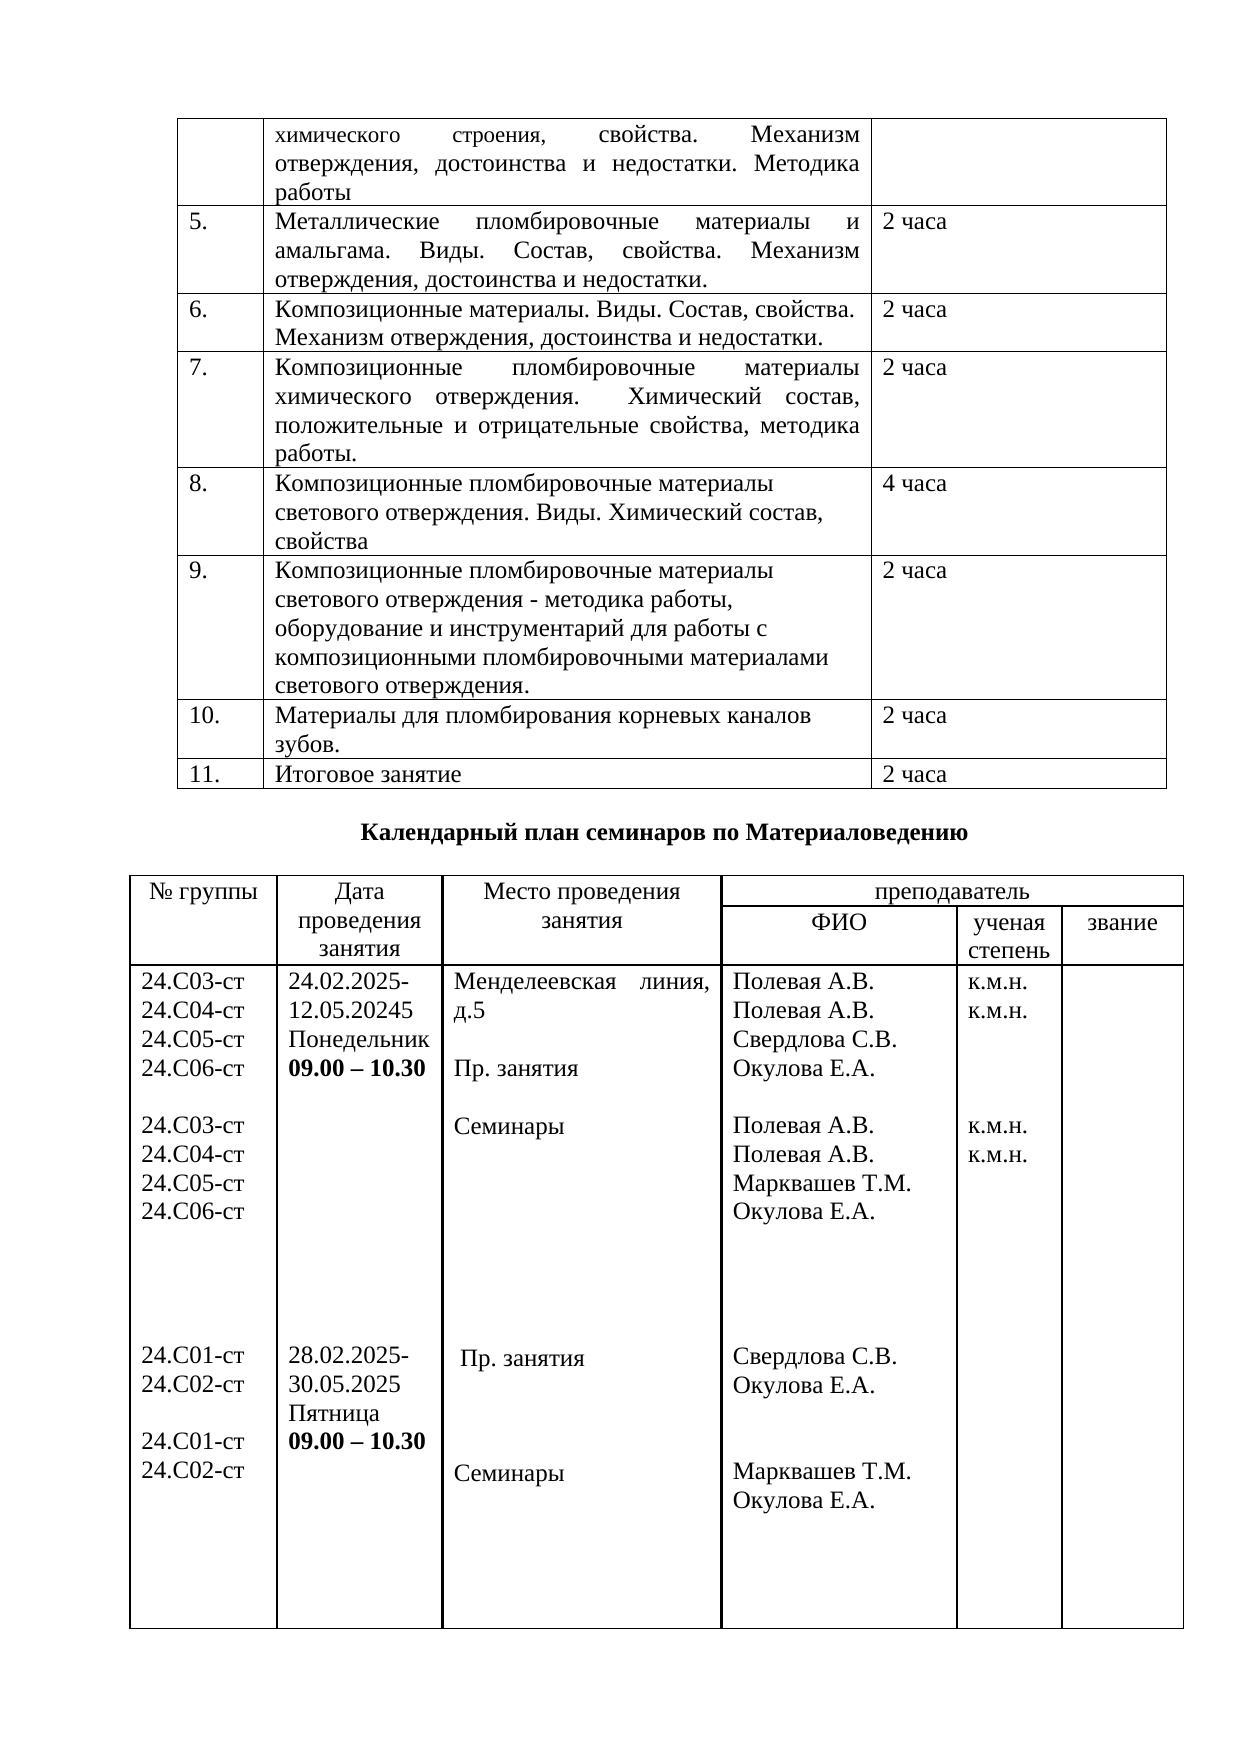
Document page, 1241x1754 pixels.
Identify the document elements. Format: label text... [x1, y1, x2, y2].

table_cell [178, 294, 263, 351]
table_cell [872, 119, 1166, 205]
table_cell звание [1063, 907, 1183, 964]
table_cell Композиционные пломбировочные материалы химического отверждения. Химический состав, положительные и отрицательные свойства, методика работы. [264, 352, 871, 467]
table_header преподаватель [723, 876, 1183, 905]
table_cell 2 часа [872, 759, 1166, 788]
table_cell Менделеевская линия, д.5 Пр. занятия Семинары Пр. занятия Семинары [444, 966, 720, 1628]
table_cell 2 часа [872, 700, 1166, 758]
table_cell [178, 700, 263, 758]
table_cell ФИО [723, 907, 956, 964]
table_cell Итоговое занятие [264, 759, 871, 788]
table_cell [178, 206, 263, 293]
table_cell [178, 759, 263, 788]
table_header Место проведения занятия [444, 876, 720, 964]
table_cell Материалы для пломбирования корневых каналов зубов. [264, 700, 871, 758]
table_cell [264, 119, 871, 205]
table_cell 24.С03-ст 24.С04-ст 24.С05-ст 24.С06-ст 24.С03-ст 24.С04-ст 24.С05-ст 24.С06-ст 24.С01-ст 24.С02-ст 24.С01-ст 24.С02-ст [131, 966, 276, 1628]
table_cell [1063, 966, 1183, 1628]
table_cell [178, 352, 263, 467]
table_cell к.м.н. к.м.н. к.м.н. к.м.н. [958, 966, 1061, 1628]
table_cell Металлические пломбировочные материалы и амальгама. Виды. Состав, свойства. Механизм отверждения, достоинства и недостатки. [264, 206, 871, 293]
table_cell 2 часа [872, 352, 1166, 467]
table_cell 4 часа [872, 468, 1166, 554]
text Календарный план семинаров по Материаловедению [177, 817, 1152, 846]
table_header Дата проведения занятия [278, 876, 441, 964]
table_cell 24.02.2025- 12.05.20245 Понедельник 09.00 – 10.30 28.02.2025- 30.05.2025 Пятница 09.00 – 10.30 [278, 966, 441, 1628]
table_cell [178, 468, 263, 554]
table_cell [178, 556, 263, 699]
table_cell 2 часа [872, 294, 1166, 351]
table_cell Композиционные пломбировочные материалы светового отверждения. Виды. Химический состав, свойства [264, 468, 871, 554]
table_cell Полевая А.В. Полевая А.В. Свердлова С.В. Окулова Е.А. Полевая А.В. Полевая А.В. Марквашев Т.М. Окулова Е.А. Свердлова С.В. Окулова Е.А. Марквашев Т.М. Окулова Е.А. [723, 966, 956, 1628]
table_cell [178, 119, 263, 205]
table_cell 2 часа [872, 556, 1166, 699]
table_cell Композиционные пломбировочные материалы светового отверждения - методика работы, оборудование и инструментарий для работы с композиционными пломбировочными материалами светового отверждения. [264, 556, 871, 699]
table_cell Композиционные материалы. Виды. Состав, свойства. Механизм отверждения, достоинства и недостатки. [264, 294, 871, 351]
table_cell ученая степень [958, 907, 1061, 964]
table_cell 2 часа [872, 206, 1166, 293]
table_header № группы [131, 876, 276, 964]
